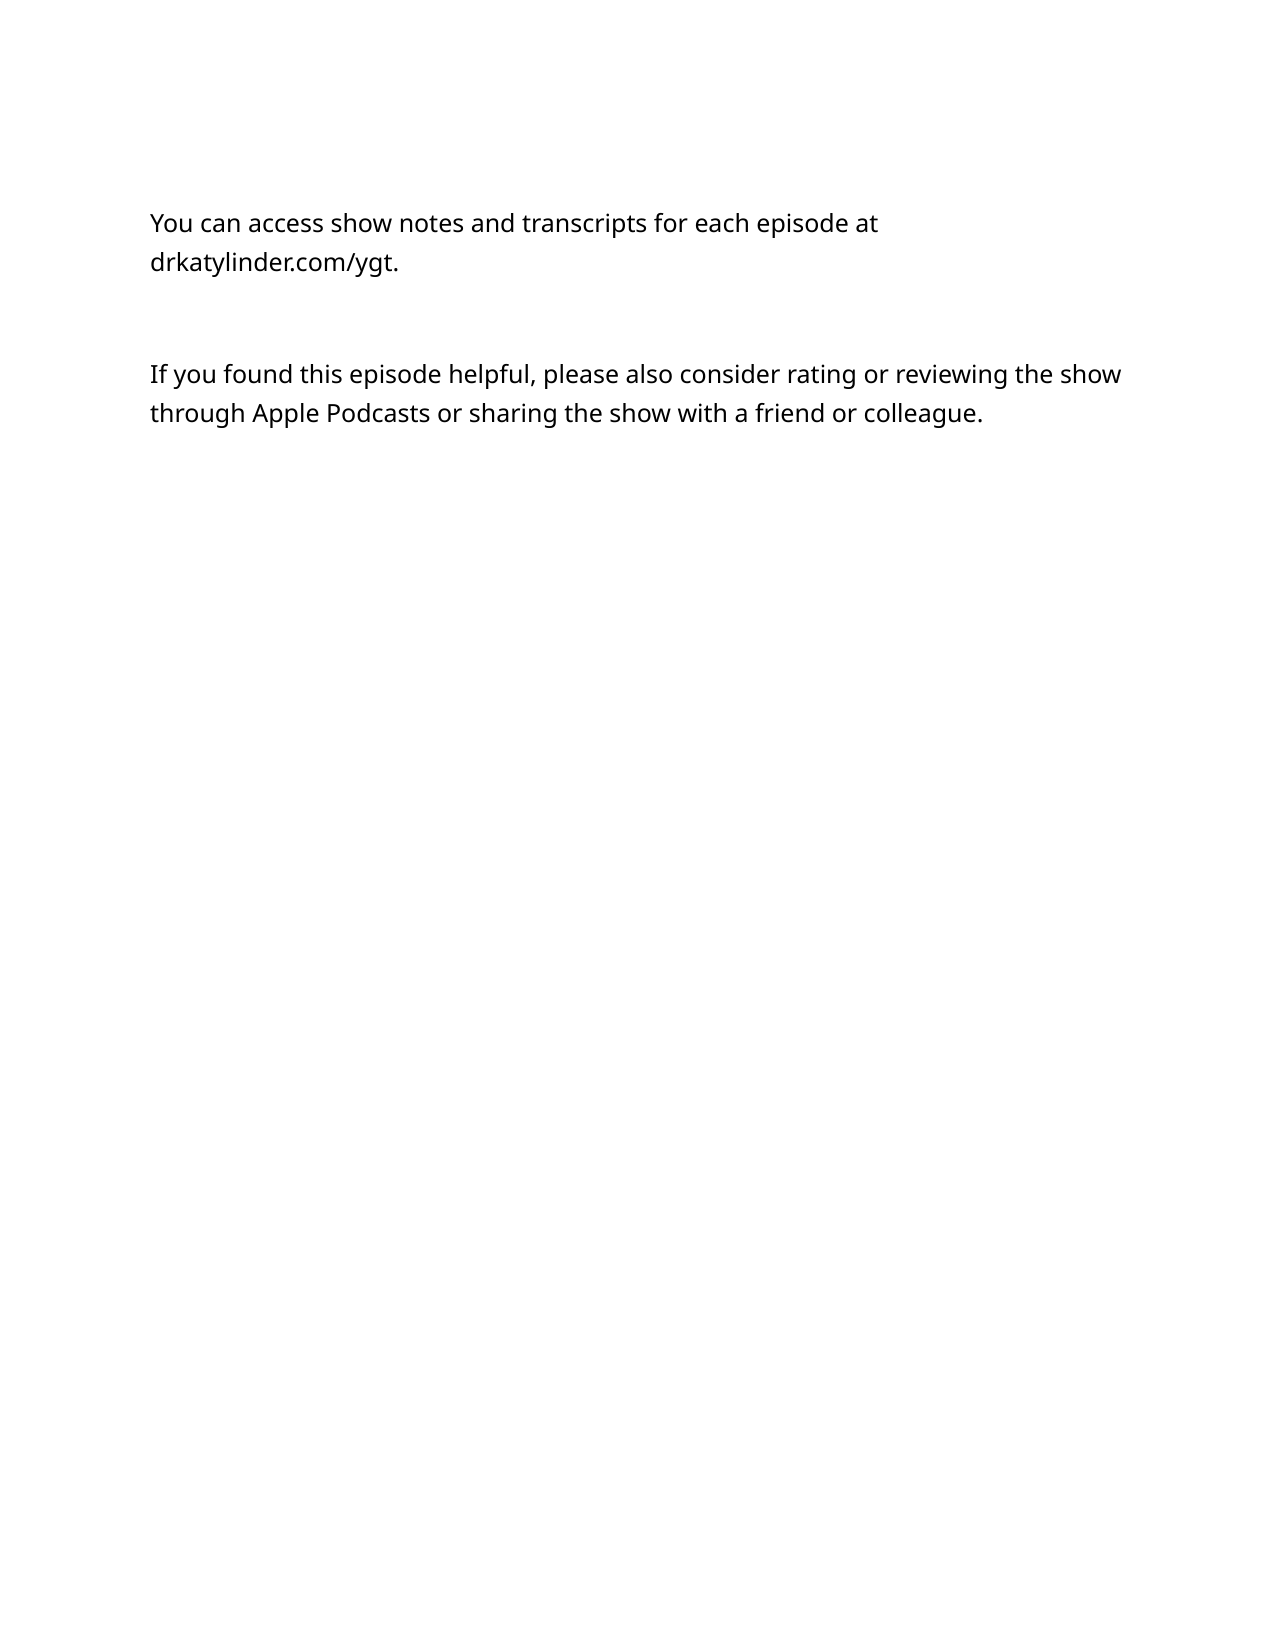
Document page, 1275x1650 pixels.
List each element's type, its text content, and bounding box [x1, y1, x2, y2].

text You can access show notes and transcripts for each episode at drkatylinder.com/ygt. [150, 206, 1125, 279]
text If you found this episode helpful, please also consider rating or reviewing the show through Apple Podcasts or sharing the show with a friend or colleague. [150, 357, 1125, 430]
